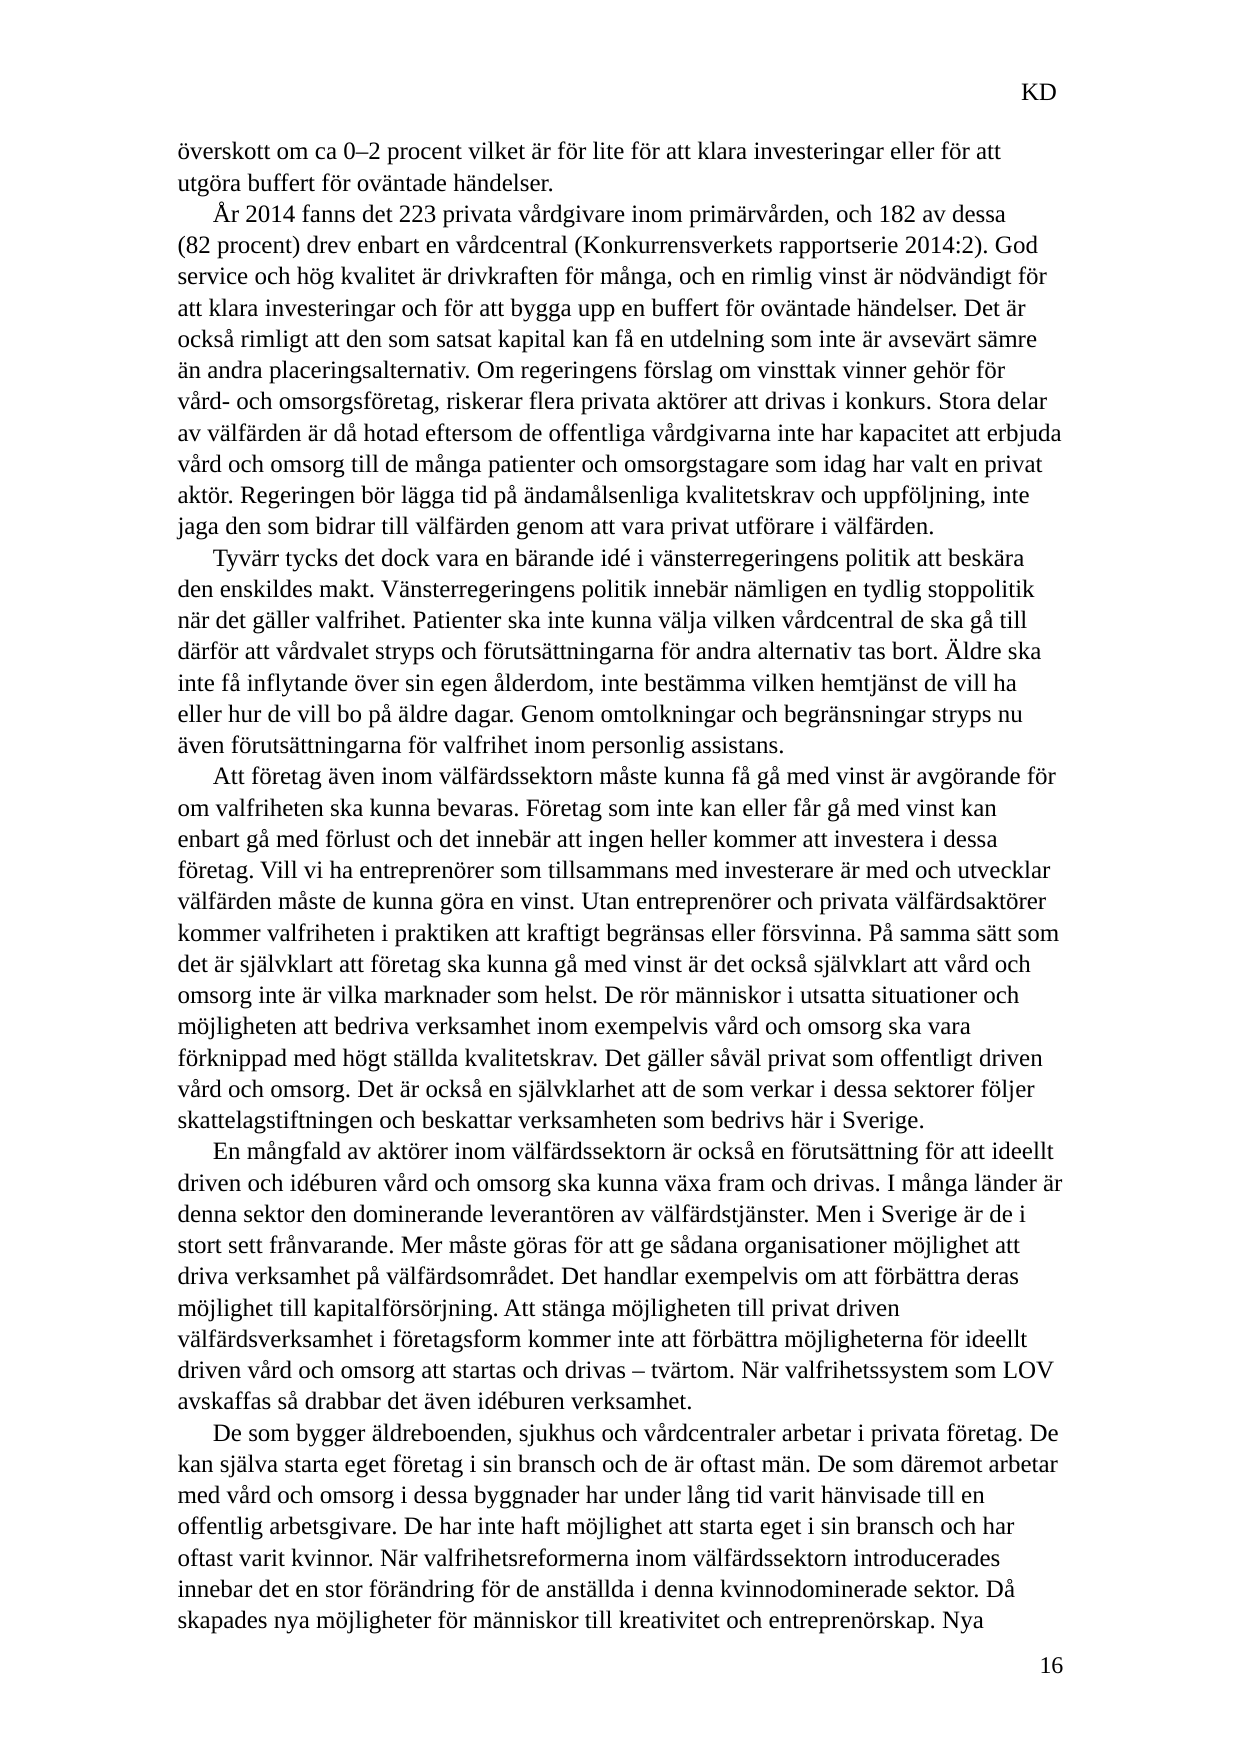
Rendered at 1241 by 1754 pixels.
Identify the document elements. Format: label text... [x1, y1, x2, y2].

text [177, 1415, 1063, 1634]
text Att företag även inom välfärdssektorn måste kunna få gå med vinst är avgörande för om valfriheten ska kunna bevaras. Företag som inte kan eller får gå med vinst kan enbart gå med förlust och det innebär att ingen heller kommer att investera i dessa företag. Vill vi ha entreprenörer som tillsammans med investerare är med och utvecklar välfärden måste de kunna göra en vinst. Utan entreprenörer och privata välfärdsaktörer kommer valfriheten i praktiken att kraftigt begränsas eller försvinna. På samma sätt som det är självklart att företag ska kunna gå med vinst är det också självklart att vård och omsorg inte är vilka marknader som helst. De rör människor i utsatta situationer och möjligheten att bedriva verksamhet inom exempelvis vård och omsorg ska vara förknippad med högt ställda kvalitetskrav. Det gäller såväl privat som offentligt driven vård och omsorg. Det är också en självklarhet att de som verkar i dessa sektorer följer skattelagstiftningen och beskattar verksamheten som bedrivs här i Sverige. [177, 759, 1063, 1134]
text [177, 134, 1063, 196]
text En mångfald av aktörer inom välfärdssektorn är också en förutsättning för att ideellt driven och idéburen vård och omsorg ska kunna växa fram och drivas. I många länder är denna sektor den dominerande leverantören av välfärdstjänster. Men i Sverige är de i stort sett frånvarande. Mer måste göras för att ge sådana organisationer möjlighet att driva verksamhet på välfärdsområdet. Det handlar exempelvis om att förbättra deras möjlighet till kapitalförsörjning. Att stänga möjligheten till privat driven välfärdsverksamhet i företagsform kommer inte att förbättra möjligheterna för ideellt driven vård och omsorg att startas och drivas – tvärtom. När valfrihetssystem som LOV avskaffas så drabbar det även idéburen verksamhet. [177, 1134, 1063, 1415]
text År 2014 fanns det 223 privata vårdgivare inom primärvården, och 182 av dessa (82 procent) drev enbart en vårdcentral (Konkurrensverkets rapportserie 2014:2). God service och hög kvalitet är drivkraften för många, och en rimlig vinst är nödvändigt för att klara investeringar och för att bygga upp en buffert för oväntade händelser. Det är också rimligt att den som satsat kapital kan få en utdelning som inte är avsevärt sämre än andra placeringsalternativ. Om regeringens förslag om vinsttak vinner gehör för vård- och omsorgsföretag, riskerar flera privata aktörer att drivas i konkurs. Stora delar av välfärden är då hotad eftersom de offentliga vårdgivarna inte har kapacitet att erbjuda vård och omsorg till de många patienter och omsorgstagare som idag har valt en privat aktör. Regeringen bör lägga tid på ändamålsenliga kvalitetskrav och uppföljning, inte jaga den som bidrar till välfärden genom att vara privat utförare i välfärden. [177, 196, 1063, 540]
text Tyvärr tycks det dock vara en bärande idé i vänsterregeringens politik att beskära den enskildes makt. Vänsterregeringens politik innebär nämligen en tydlig stoppolitik när det gäller valfrihet. Patienter ska inte kunna välja vilken vårdcentral de ska gå till därför att vårdvalet stryps och förutsättningarna för andra alternativ tas bort. Äldre ska inte få inflytande över sin egen ålderdom, inte bestämma vilken hemtjänst de vill ha eller hur de vill bo på äldre dagar. Genom omtolkningar och begränsningar stryps nu även förutsättningarna för valfrihet inom personlig assistans. [177, 540, 1063, 759]
